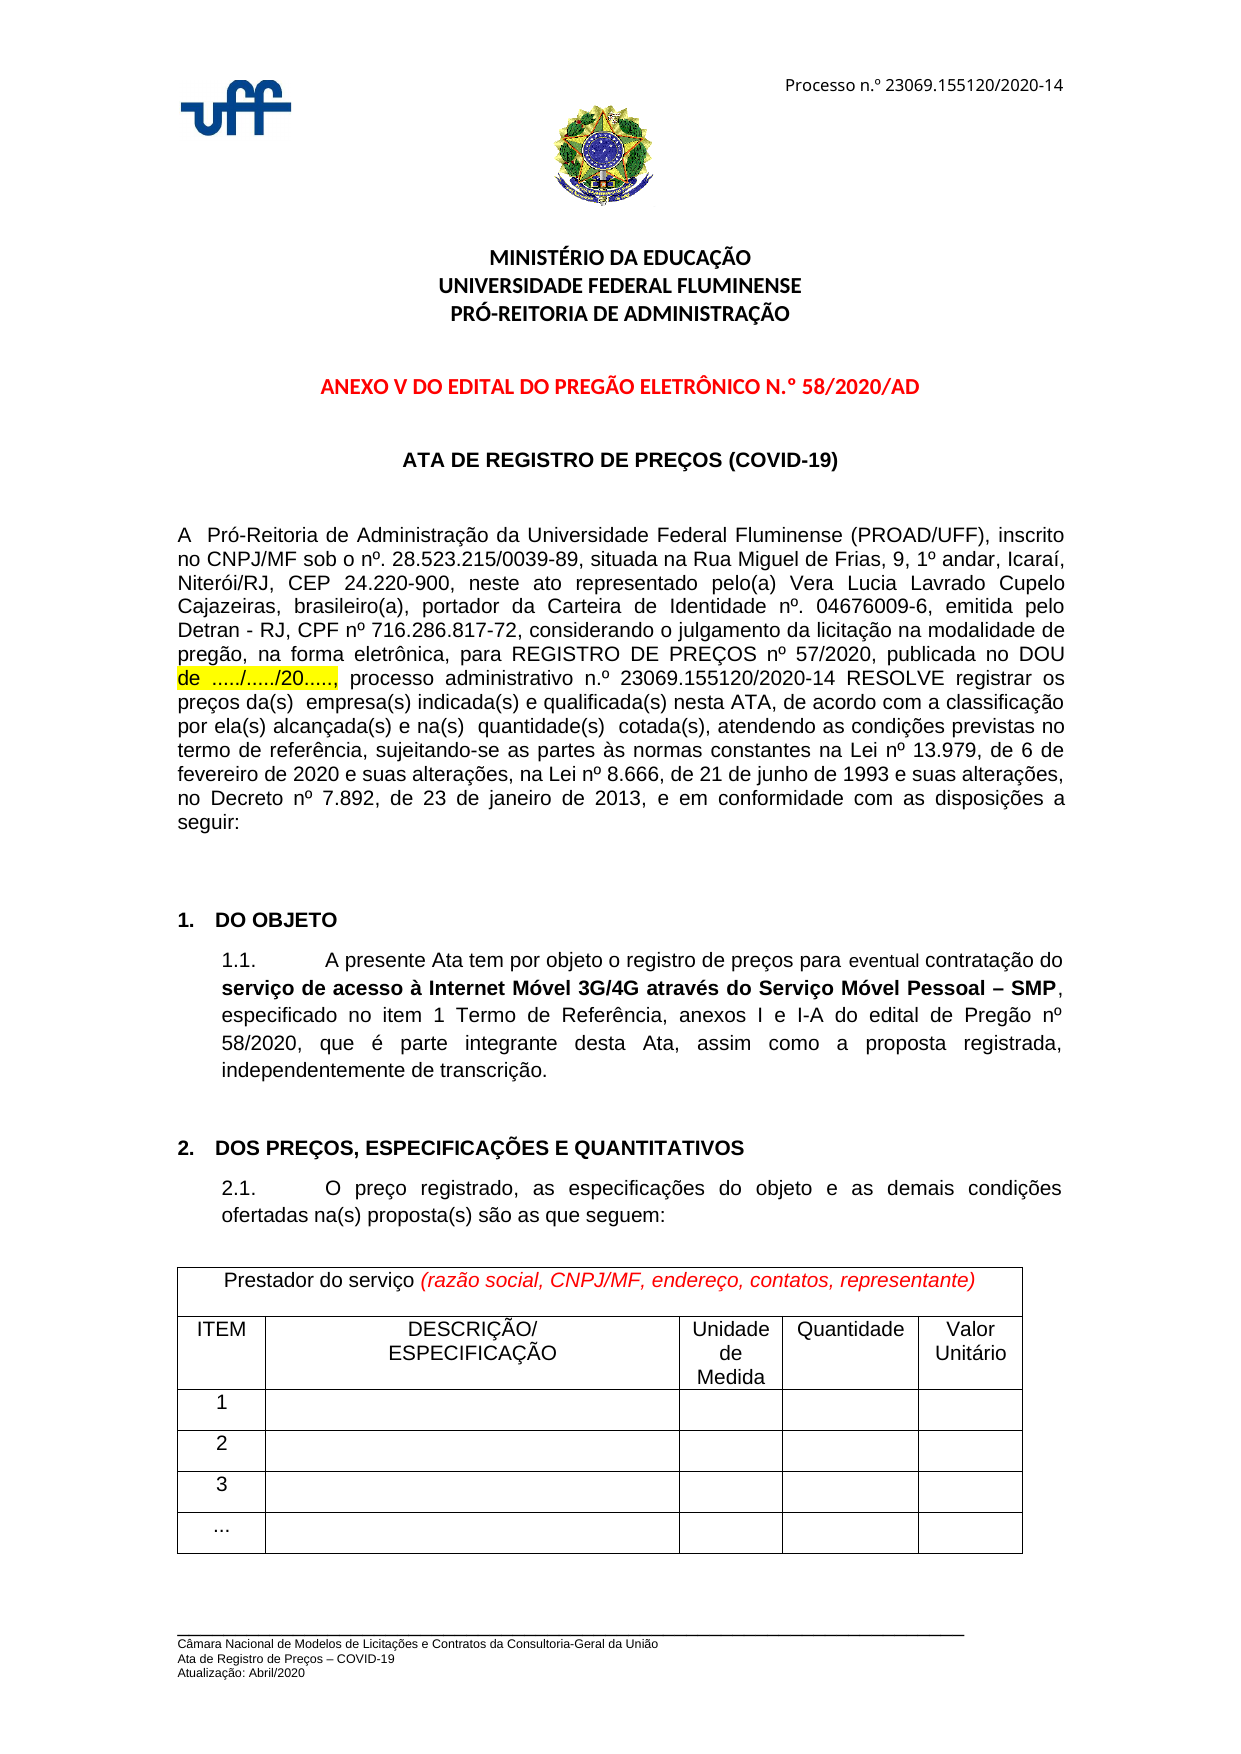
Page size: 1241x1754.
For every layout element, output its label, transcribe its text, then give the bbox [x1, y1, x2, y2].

table_cell [266, 1513, 679, 1553]
text A Pró-Reitoria de Administração da Universidade Federal Fluminense (PROAD/UFF), inscrito no CNPJ/MF sob o nº. 28.523.215/0039-89, situada na Rua Miguel de Frias, 9, 1º andar, Icaraí, Niterói/RJ, CEP 24.220-900, neste ato representado pelo(a) Vera Lucia Lavrado Cupelo Cajazeiras, brasileiro(a), portador da Carteira de Identidade nº. 04676009-6, emitida pelo Detran - RJ, CPF nº 716.286.817-72, considerando o julgamento da licitação na modalidade de pregão, na forma eletrônica, para REGISTRO DE PREÇOS nº 57/2020, publicada no DOU de ...../...../20....., processo administrativo n.º 23069.155120/2020-14 RESOLVE registrar os preços da(s) empresa(s) indicada(s) e qualificada(s) nesta ATA, de acordo com a classificação por ela(s) alcançada(s) e na(s) quantidade(s) cotada(s), atendendo as condições previstas no termo de referência, sujeitando-se as partes às normas constantes na Lei nº 13.979, de 6 de fevereiro de 2020 e suas alterações, na Lei nº 8.666, de 21 de junho de 1993 e suas alterações, no Decreto nº 7.892, de 23 de janeiro de 2013, e em conformidade com as disposições a seguir: [177, 522, 1066, 834]
text DO OBJETO [177, 908, 1063, 932]
table_cell DESCRIÇÃO/ ESPECIFICAÇÃO [266, 1317, 679, 1389]
picture [179, 80, 292, 141]
table_cell [680, 1431, 782, 1471]
table_cell [783, 1390, 918, 1430]
text MINISTÉRIO DA EDUCAÇÃO [177, 243, 1063, 271]
table_cell Unidade de Medida [680, 1317, 782, 1389]
table_cell [680, 1390, 782, 1430]
table_cell [783, 1513, 918, 1553]
table_cell ITEM [178, 1317, 265, 1389]
table_cell 3 [178, 1472, 265, 1512]
table_cell [680, 1472, 782, 1512]
table_header Prestador do serviço (razão social, CNPJ/MF, endereço, contatos, representante) [178, 1268, 1022, 1316]
table_cell Valor Unitário [919, 1317, 1022, 1389]
table_cell 2 [178, 1431, 265, 1471]
table_cell Quantidade [783, 1317, 918, 1389]
table_cell [266, 1472, 679, 1512]
subtitle UNIVERSIDADE FEDERAL FLUMINENSE [177, 271, 1063, 299]
table_cell [680, 1513, 782, 1553]
text ATA DE REGISTRO DE PREÇOS (COVID-19) [177, 448, 1063, 472]
text ANEXO V DO EDITAL DO PREGÃO ELETRÔNICO N.º 58/2020/AD [177, 372, 1063, 400]
table_cell [919, 1513, 1022, 1553]
text DOS PREÇOS, ESPECIFICAÇÕES E QUANTITATIVOS [177, 1135, 1063, 1159]
picture [550, 105, 656, 207]
text PRÓ-REITORIA DE ADMINISTRAÇÃO [177, 299, 1063, 327]
table_cell [266, 1390, 679, 1430]
table_cell [919, 1472, 1022, 1512]
table_cell ... [178, 1513, 265, 1553]
table_cell 1 [178, 1390, 265, 1430]
table_cell [919, 1431, 1022, 1471]
table_cell [783, 1472, 918, 1512]
table_cell [266, 1431, 679, 1471]
list A presente Ata tem por objeto o registro de preços para eventual contratação do serviço de acesso à Internet Móvel 3G/4G através do Serviço Móvel Pessoal – SMP, especificado no item 1 Termo de Referência, anexos I e I-A do edital de Pregão nº 58/2020, que é parte integrante desta Ata, assim como a proposta registrada, independentemente de transcrição. [221, 948, 1063, 1082]
list O preço registrado, as especificações do objeto e as demais condições ofertadas na(s) proposta(s) são as que seguem: [221, 1175, 1063, 1227]
table_cell [783, 1431, 918, 1471]
table_cell [919, 1390, 1022, 1430]
